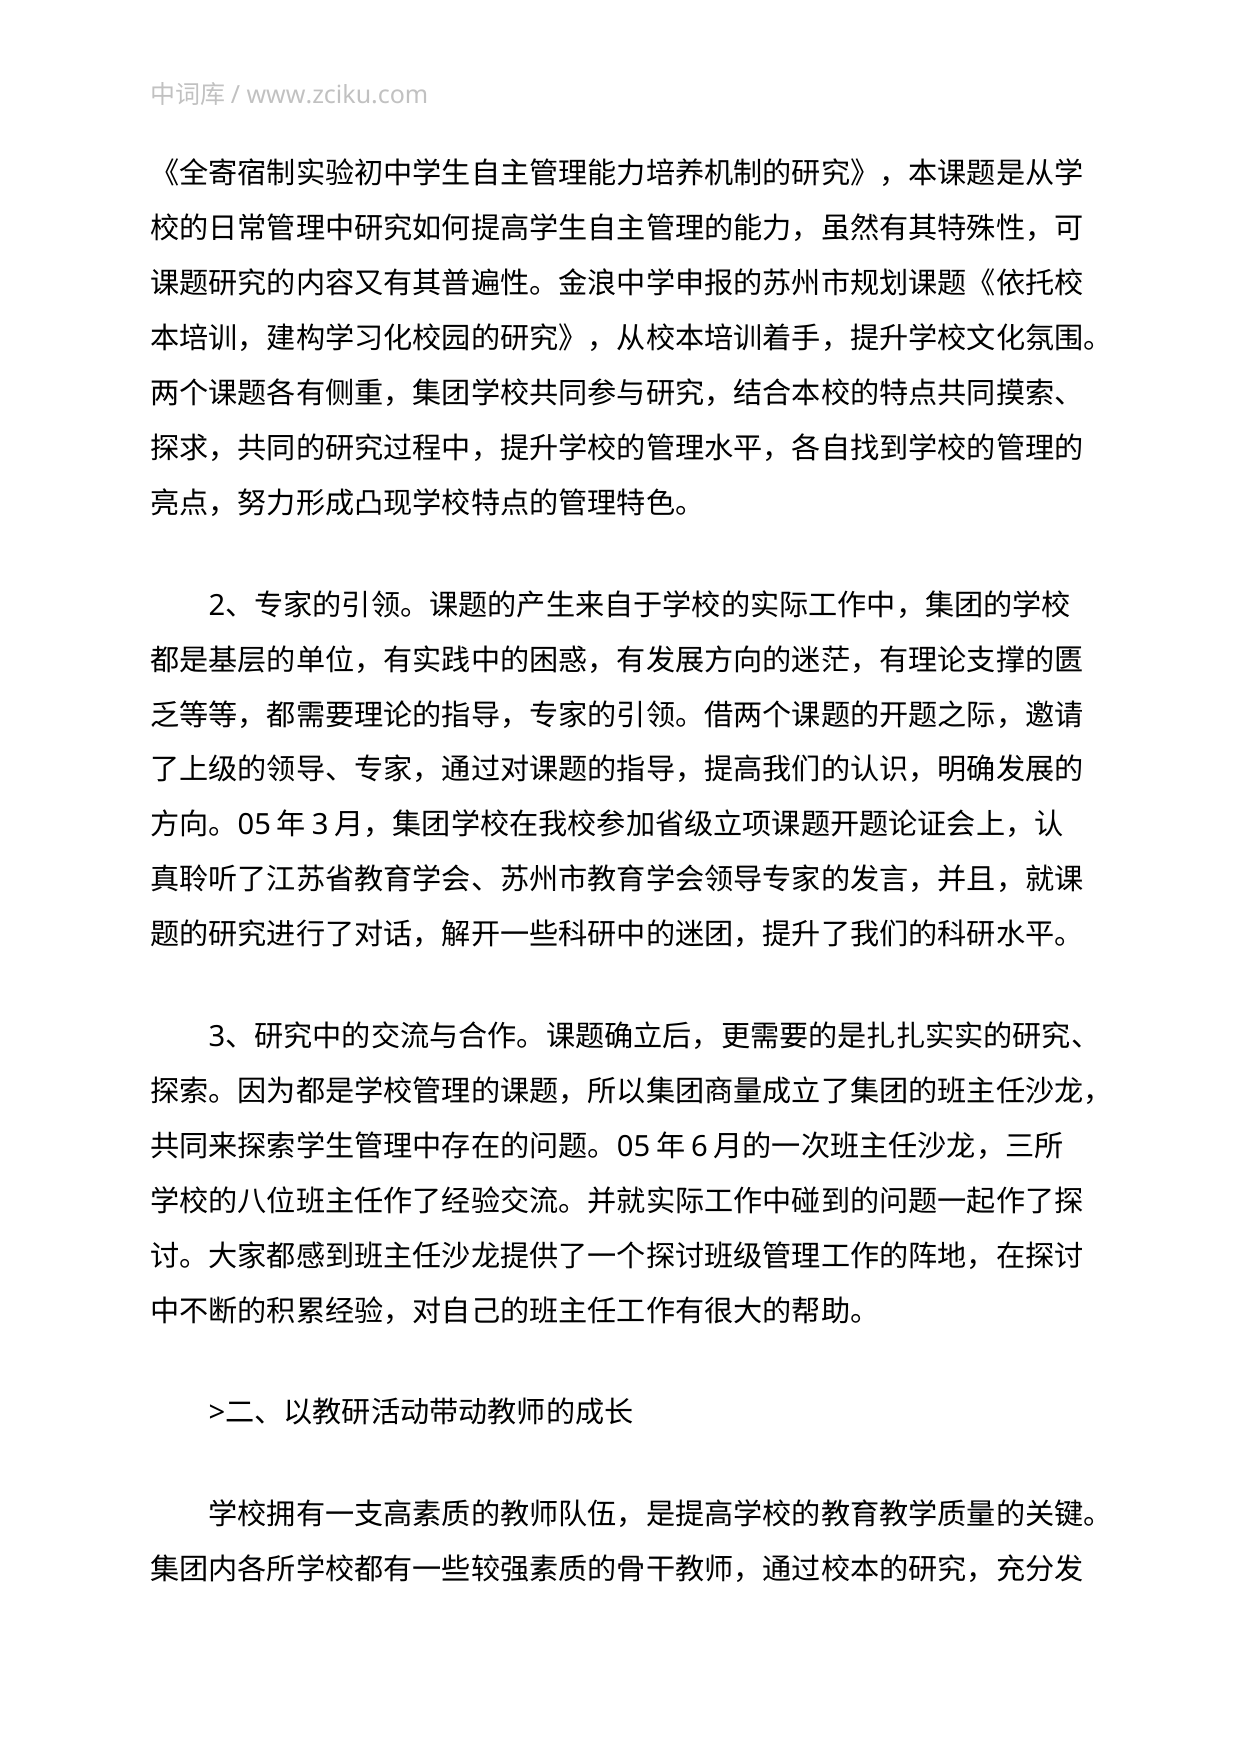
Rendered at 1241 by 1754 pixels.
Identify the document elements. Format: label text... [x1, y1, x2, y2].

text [150, 1491, 1090, 1588]
text 2、专家的引领。课题的产生来自于学校的实际工作中，集团的学校都是基层的单位，有实践中的困惑，有发展方向的迷茫，有理论支撑的匮乏等等，都需要理论的指导，专家的引领。借两个课题的开题之际，邀请了上级的领导、专家，通过对课题的指导，提高我们的认识，明确发展的方向。05年3月，集团学校在我校参加省级立项课题开题论证会上，认真聆听了江苏省教育学会、苏州市教育学会领导专家的发言，并且，就课题的研究进行了对话，解开一些科研中的迷团，提升了我们的科研水平。 [150, 581, 1090, 953]
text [150, 150, 1090, 522]
text >二、以教研活动带动教师的成长 [150, 1389, 1090, 1431]
text 3、研究中的交流与合作。课题确立后，更需要的是扎扎实实的研究、探索。因为都是学校管理的课题，所以集团商量成立了集团的班主任沙龙，共同来探索学生管理中存在的问题。05年6月的一次班主任沙龙，三所学校的八位班主任作了经验交流。并就实际工作中碰到的问题一起作了探讨。大家都感到班主任沙龙提供了一个探讨班级管理工作的阵地，在探讨中不断的积累经验，对自己的班主任工作有很大的帮助。 [150, 1012, 1090, 1329]
